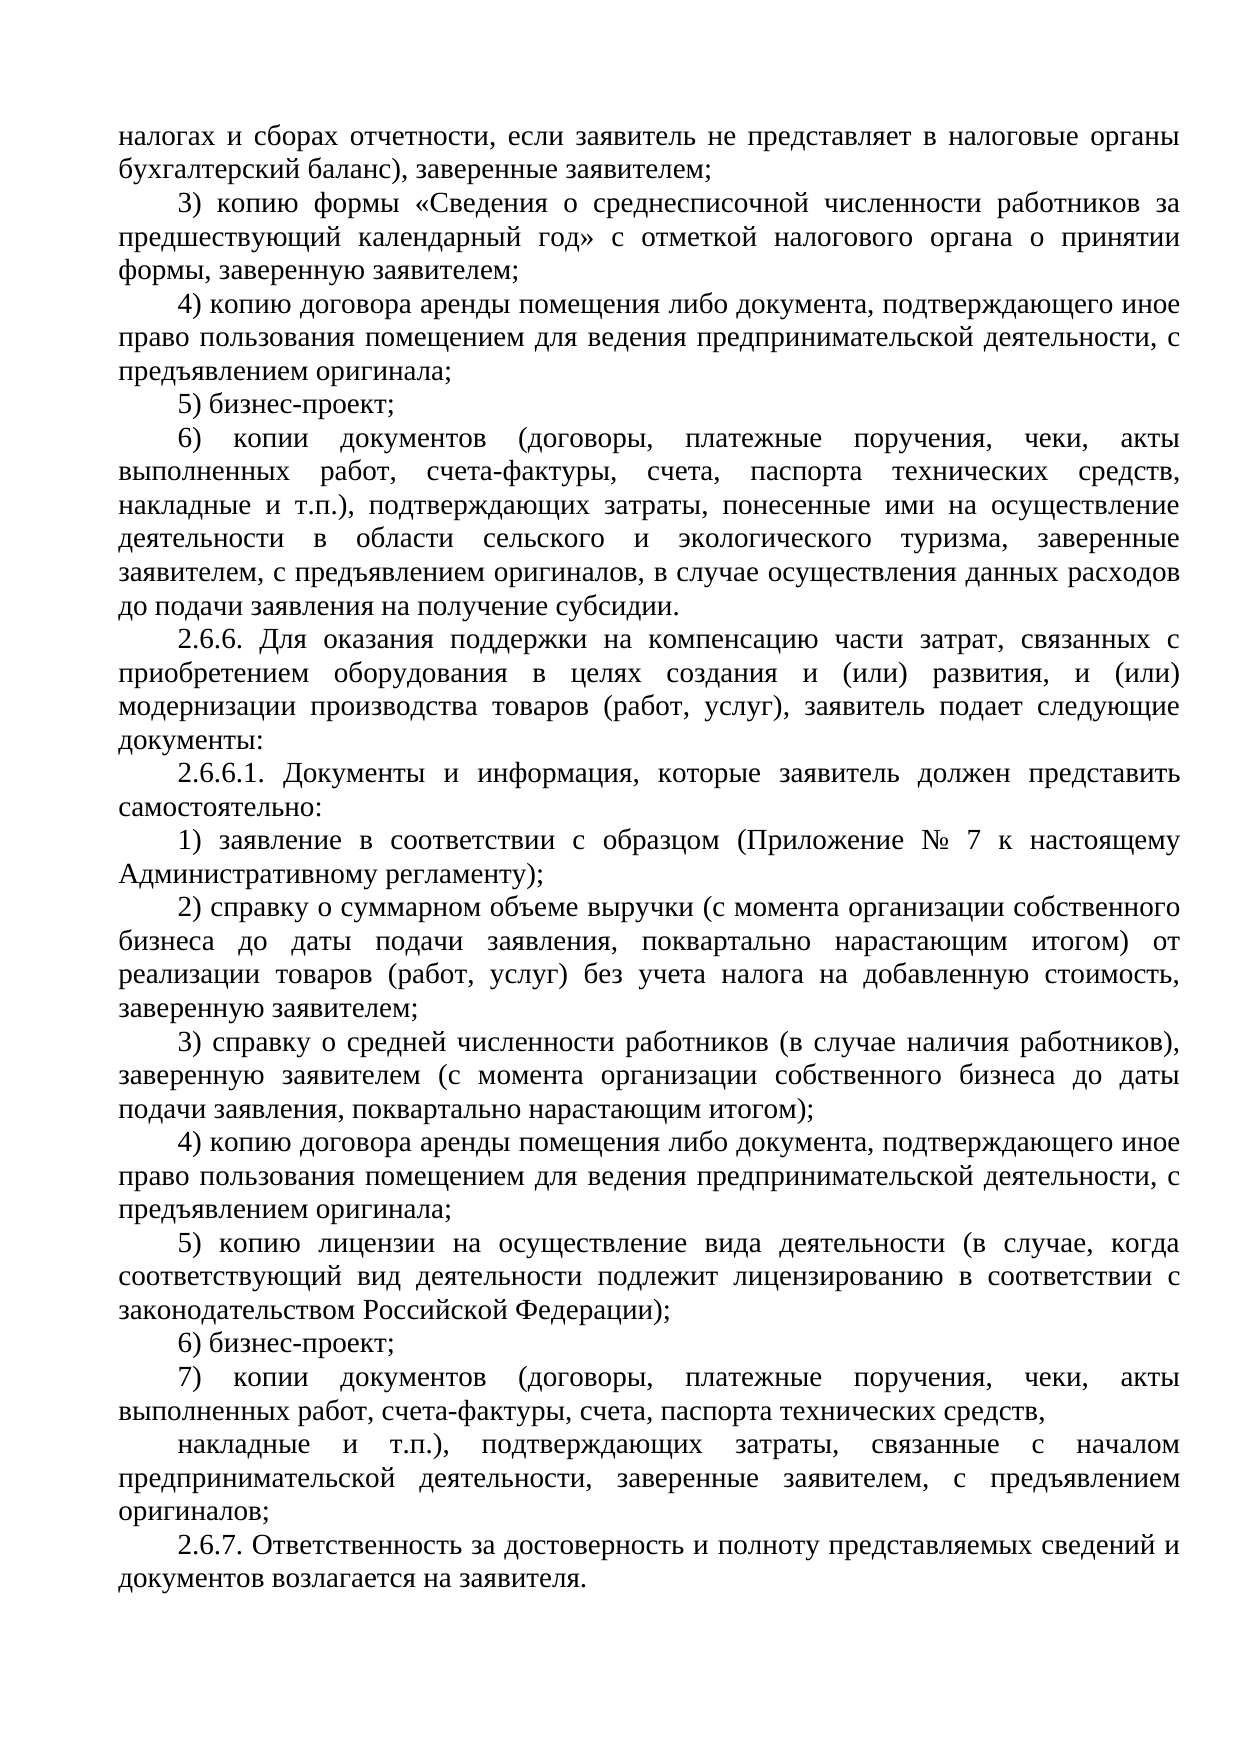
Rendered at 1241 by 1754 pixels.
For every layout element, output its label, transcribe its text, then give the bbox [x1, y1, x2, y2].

text 2.6.7. Ответственность за достоверность и полноту представляемых сведений и документов возлагается на заявителя. [118, 1527, 1181, 1594]
text 5) бизнес-проект; [118, 386, 1181, 420]
text 6) копии документов (договоры, платежные поручения, чеки, акты выполненных работ, счета-фактуры, счета, паспорта технических средств, накладные и т.п.), подтверждающих затраты, понесенные ими на осуществление деятельности в области сельского и экологического туризма, заверенные заявителем, с предъявлением оригиналов, в случае осуществления данных расходов до подачи заявления на получение субсидии. [118, 420, 1181, 621]
text 7) копии документов (договоры, платежные поручения, чеки, акты выполненных работ, счета-фактуры, счета, паспорта технических средств, [118, 1359, 1181, 1426]
text 3) копию формы «Сведения о среднесписочной численности работников за предшествующий календарный год» с отметкой налогового органа о принятии формы, заверенную заявителем; [118, 185, 1181, 286]
text накладные и т.п.), подтверждающих затраты, связанные с началом предпринимательской деятельности, заверенные заявителем, с предъявлением оригиналов; [118, 1426, 1181, 1527]
text 5) копию лицензии на осуществление вида деятельности (в случае, когда соответствующий вид деятельности подлежит лицензированию в соответствии с законодательством Российской Федерации); [118, 1225, 1181, 1326]
text 3) справку о средней численности работников (в случае наличия работников), заверенную заявителем (с момента организации собственного бизнеса до даты подачи заявления, поквартально нарастающим итогом); [118, 1024, 1181, 1124]
text 6) бизнес-проект; [118, 1326, 1181, 1359]
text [118, 118, 1181, 185]
text 4) копию договора аренды помещения либо документа, подтверждающего иное право пользования помещением для ведения предпринимательской деятельности, с предъявлением оригинала; [118, 1124, 1181, 1225]
text 2.6.6.1. Документы и информация, которые заявитель должен представить самостоятельно: [118, 755, 1181, 822]
text 1) заявление в соответствии с образцом (Приложение № 7 к настоящему Административному регламенту); [118, 822, 1181, 889]
text 2) справку о суммарном объеме выручки (с момента организации собственного бизнеса до даты подачи заявления, поквартально нарастающим итогом) от реализации товаров (работ, услуг) без учета налога на добавленную стоимость, заверенную заявителем; [118, 889, 1181, 1024]
text 4) копию договора аренды помещения либо документа, подтверждающего иное право пользования помещением для ведения предпринимательской деятельности, с предъявлением оригинала; [118, 286, 1181, 386]
text 2.6.6. Для оказания поддержки на компенсацию части затрат, связанных с приобретением оборудования в целях создания и (или) развития, и (или) модернизации производства товаров (работ, услуг), заявитель подает следующие документы: [118, 621, 1181, 755]
